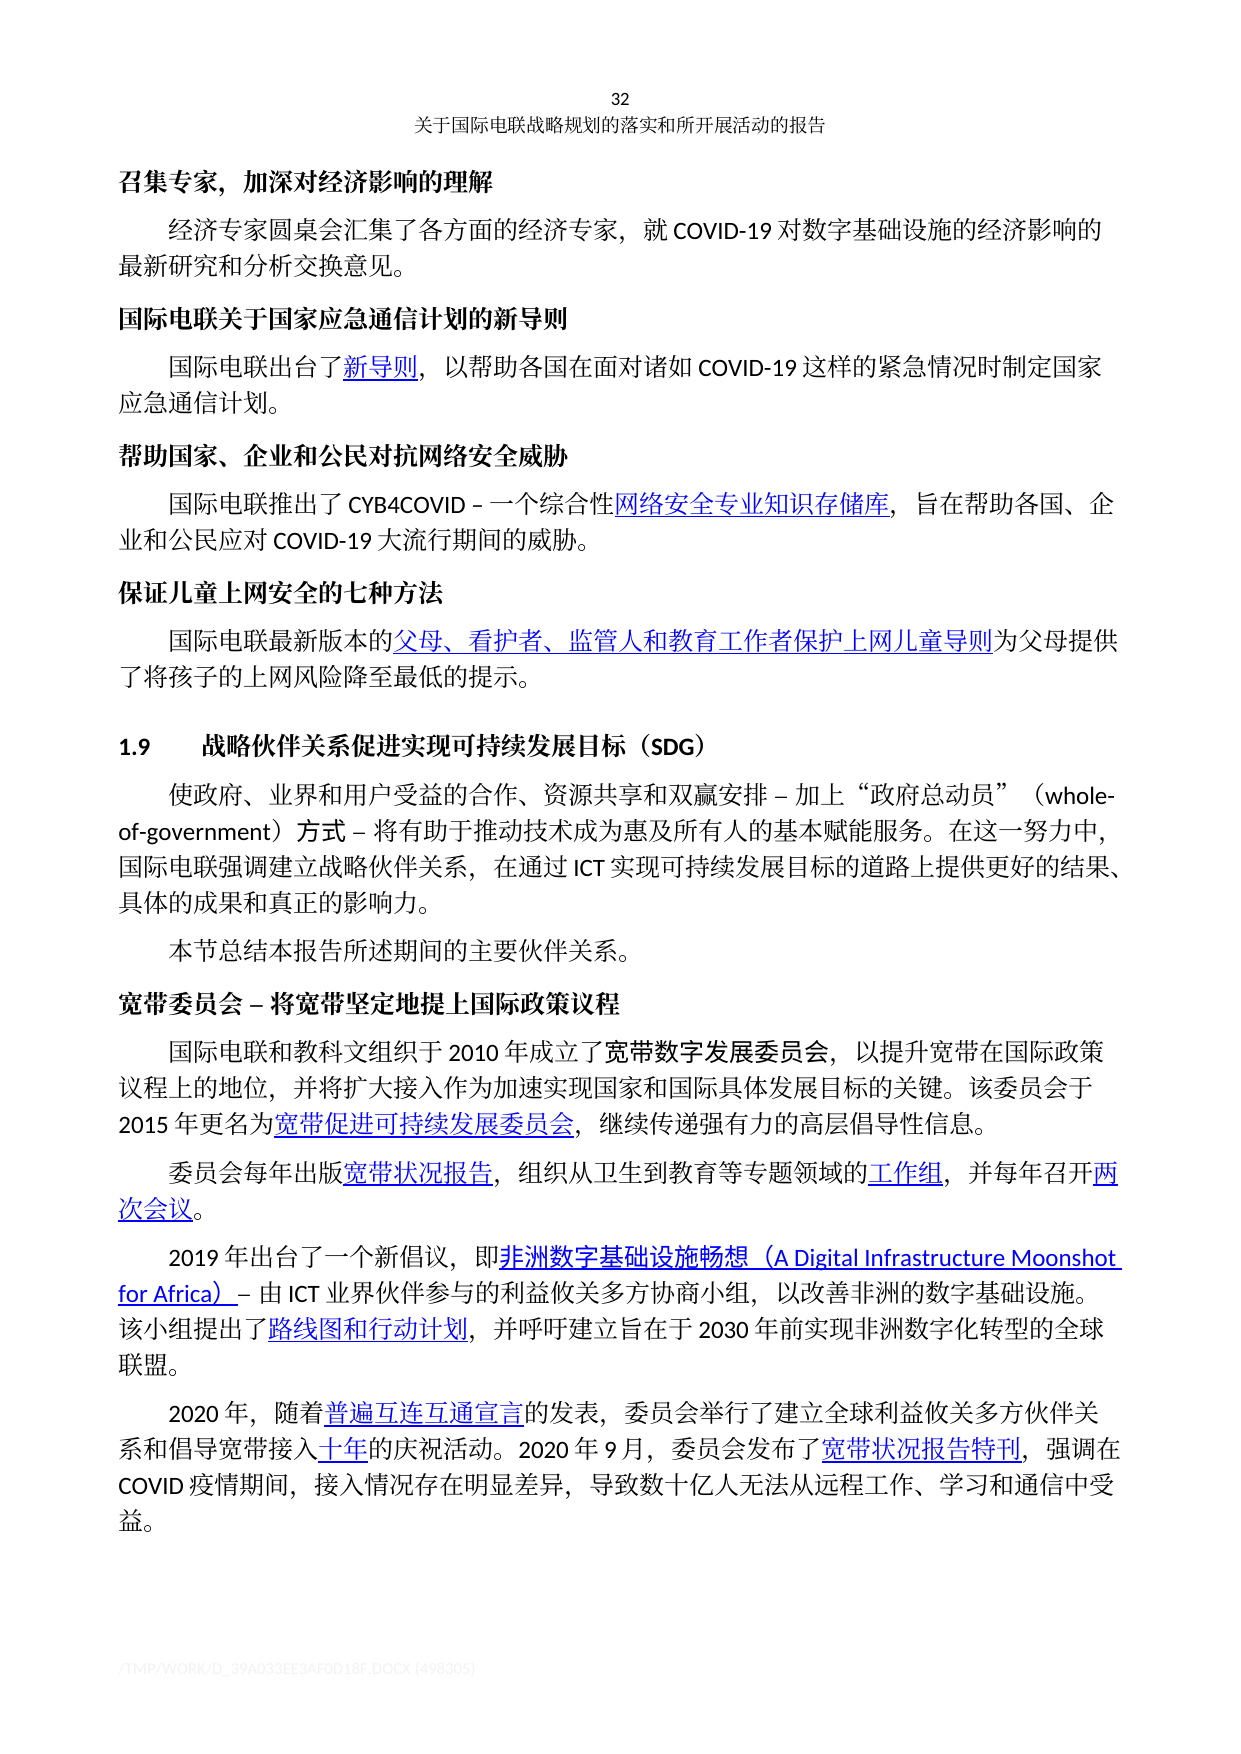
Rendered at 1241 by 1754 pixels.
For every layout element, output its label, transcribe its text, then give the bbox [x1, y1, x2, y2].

subtitle 宽带委员会 – 将宽带坚定地提上国际政策议程 [118, 984, 1122, 1020]
subtitle 召集专家，加深对经济影响的理解 [118, 162, 1122, 198]
text 国际电联推出了CYB4COVID – 一个综合性网络安全专业知识存储库，旨在帮助各国、企业和公民应对COVID-19大流行期间的威胁。 [118, 485, 1122, 557]
subtitle 国际电联关于国家应急通信计划的新导则 [118, 299, 1122, 335]
text 本节总结本报告所述期间的主要伙伴关系。 [118, 932, 1122, 968]
text 国际电联出台了新导则，以帮助各国在面对诸如COVID-19这样的紧急情况时制定国家应急通信计划。 [118, 348, 1122, 420]
text 委员会每年出版宽带状况报告，组织从卫生到教育等专题领域的工作组，并每年召开两次会议。 [118, 1153, 1122, 1225]
text 经济专家圆桌会汇集了各方面的经济专家，就COVID-19对数字基础设施的经济影响的最新研究和分析交换意见。 [118, 211, 1122, 283]
text 国际电联和教科文组织于2010年成立了宽带数字发展委员会，以提升宽带在国际政策议程上的地位，并将扩大接入作为加速实现国家和国际具体发展目标的关键。该委员会于2015年更名为宽带促进可持续发展委员会，继续传递强有力的高层倡导性信息。 [118, 1033, 1122, 1141]
text 2019年出台了一个新倡议，即非洲数字基础设施畅想（A Digital Infrastructure Moonshot for Africa）– 由ICT业界伙伴参与的利益攸关多方协商小组，以改善非洲的数字基础设施。该小组提出了路线图和行动计划，并呼吁建立旨在于2030年前实现非洲数字化转型的全球联盟。 [118, 1238, 1122, 1382]
subtitle 帮助国家、企业和公民对抗网络安全威胁 [118, 436, 1122, 472]
subtitle 保证儿童上网安全的七种方法 [118, 573, 1122, 609]
text 国际电联最新版本的父母、看护者、监管人和教育工作者保护上网儿童导则为父母提供了将孩子的上网风险降至最低的提示。 [118, 622, 1122, 694]
subtitle 1.9 战略伙伴关系促进实现可持续发展目标（SDG） [118, 727, 1122, 763]
text 2020年，随着普遍互连互通宣言的发表，委员会举行了建立全球利益攸关多方伙伴关系和倡导宽带接入十年的庆祝活动。2020年9月，委员会发布了宽带状况报告特刊，强调在COVID疫情期间，接入情况存在明显差异，导致数十亿人无法从远程工作、学习和通信中受益。 [118, 1394, 1122, 1538]
text 使政府、业界和用户受益的合作、资源共享和双赢安排 – 加上“政府总动员”（whole-of-government）方式 – 将有助于推动技术成为惠及所有人的基本赋能服务。在这一努力中，国际电联强调建立战略伙伴关系，在通过ICT实现可持续发展目标的道路上提供更好的结果、具体的成果和真正的影响力。 [118, 775, 1122, 919]
